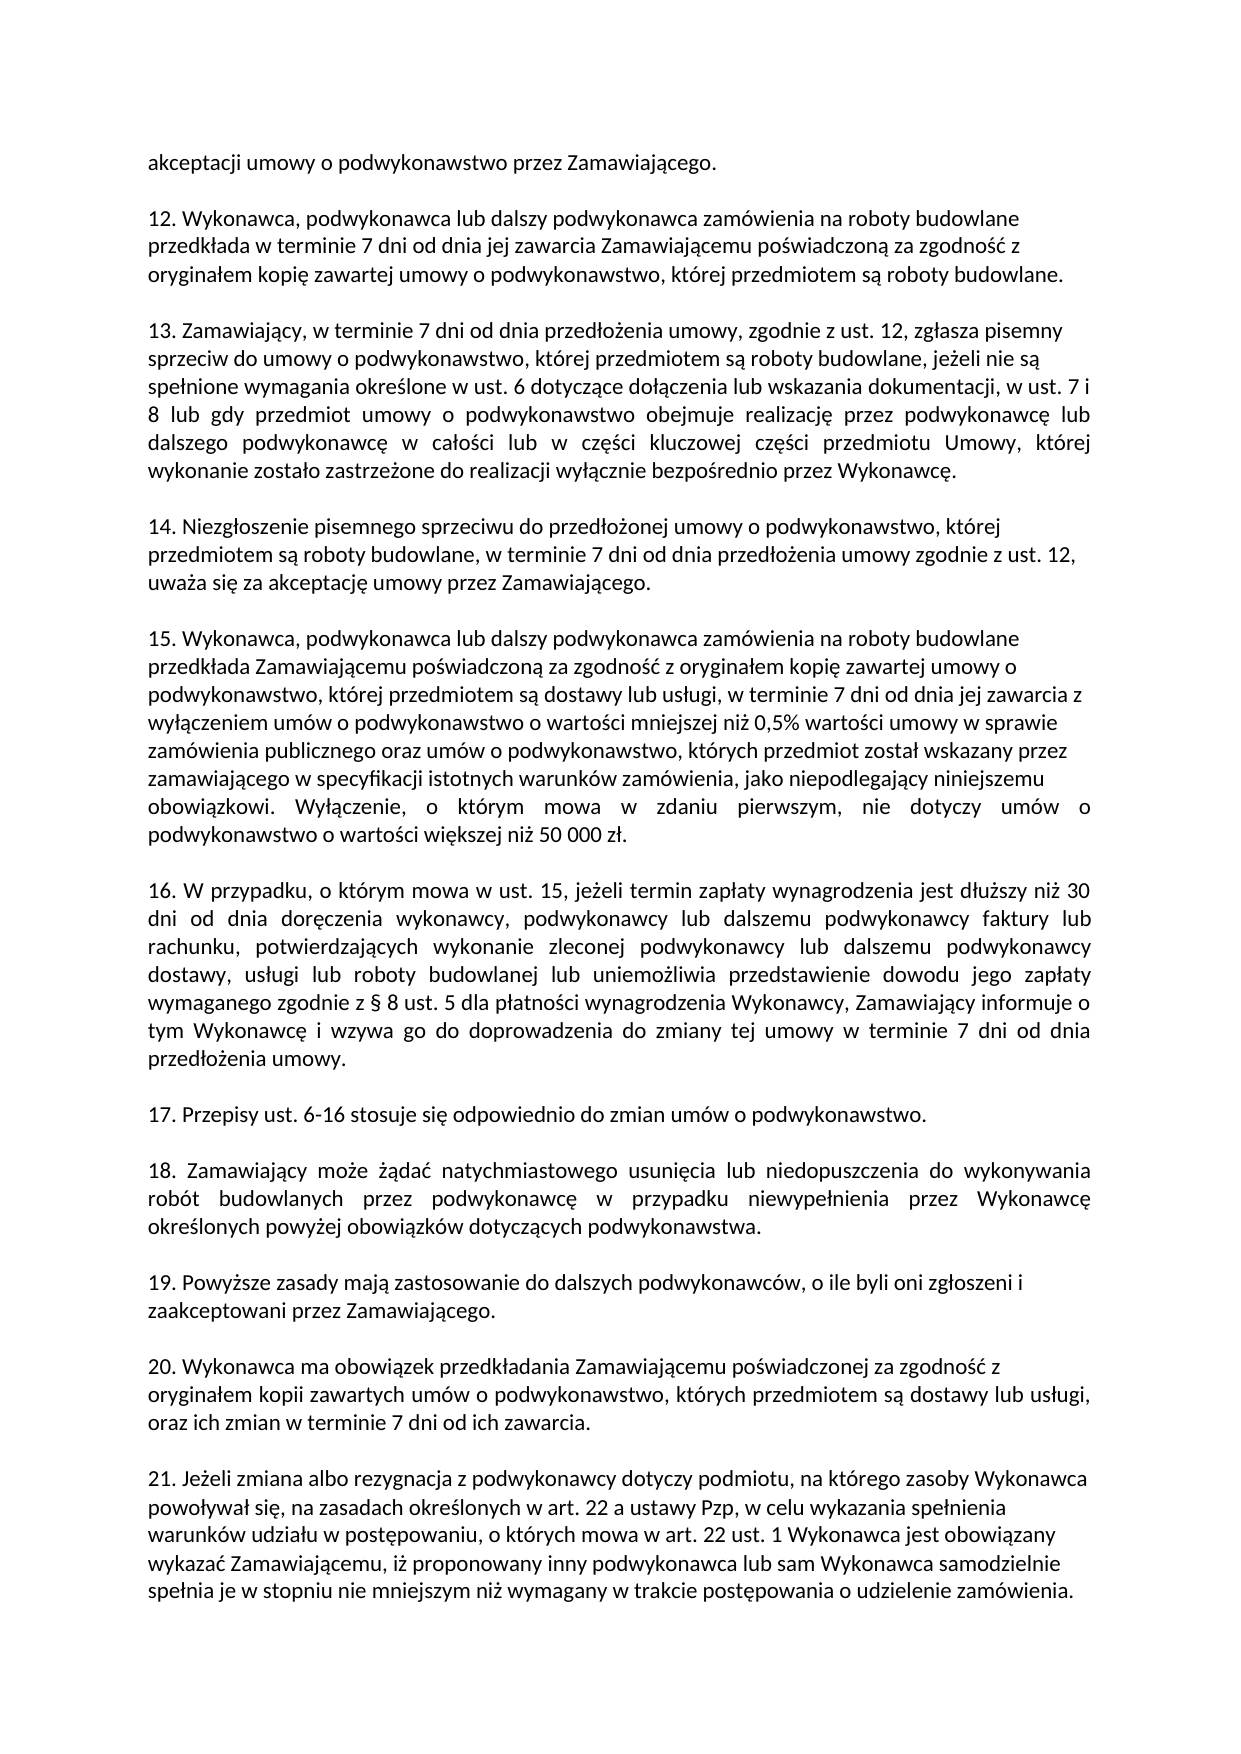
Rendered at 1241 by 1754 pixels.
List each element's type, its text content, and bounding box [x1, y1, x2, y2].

text oryginałem kopię zawartej umowy o podwykonawstwo, której przedmiotem są roboty budowlane. [148, 260, 1093, 288]
text spełnione wymagania określone w ust. 6 dotyczące dołączenia lub wskazania dokumentacji, w ust. 7 i 8 lub gdy przedmiot umowy o podwykonawstwo obejmuje realizację przez podwykonawcę lub dalszego podwykonawcę w całości lub w części kluczowej części przedmiotu Umowy, której wykonanie zostało zastrzeżone do realizacji wyłącznie bezpośrednio przez Wykonawcę. [148, 372, 1093, 484]
text spełnia je w stopniu nie mniejszym niż wymagany w trakcie postępowania o udzielenie zamówienia. [148, 1577, 1093, 1605]
text wyłączeniem umów o podwykonawstwo o wartości mniejszej niż 0,5% wartości umowy w sprawie [148, 708, 1093, 736]
text obowiązkowi. Wyłączenie, o którym mowa w zdaniu pierwszym, nie dotyczy umów o podwykonawstwo o wartości większej niż 50 000 zł. [148, 792, 1093, 848]
text sprzeciw do umowy o podwykonawstwo, której przedmiotem są roboty budowlane, jeżeli nie są [148, 344, 1093, 372]
text wykazać Zamawiającemu, iż proponowany inny podwykonawca lub sam Wykonawca samodzielnie [148, 1549, 1093, 1577]
text 21. Jeżeli zmiana albo rezygnacja z podwykonawcy dotyczy podmiotu, na którego zasoby Wykonawca [148, 1464, 1093, 1493]
text przedmiotem są roboty budowlane, w terminie 7 dni od dnia przedłożenia umowy zgodnie z ust. 12, [148, 540, 1093, 568]
text przedkłada w terminie 7 dni od dnia jej zawarcia Zamawiającemu poświadczoną za zgodność z [148, 232, 1093, 260]
text przedkłada Zamawiającemu poświadczoną za zgodność z oryginałem kopię zawartej umowy o [148, 652, 1093, 680]
text uważa się za akceptację umowy przez Zamawiającego. [148, 568, 1093, 596]
text 18. Zamawiający może żądać natychmiastowego usunięcia lub niedopuszczenia do wykonywania robót budowlanych przez podwykonawcę w przypadku niewypełnienia przez Wykonawcę określonych powyżej obowiązków dotyczących podwykonawstwa. [148, 1156, 1093, 1240]
text zamówienia publicznego oraz umów o podwykonawstwo, których przedmiot został wskazany przez [148, 736, 1093, 764]
text 12. Wykonawca, podwykonawca lub dalszy podwykonawca zamówienia na roboty budowlane [148, 204, 1093, 232]
text zaakceptowani przez Zamawiającego. [148, 1296, 1093, 1324]
text 20. Wykonawca ma obowiązek przedkładania Zamawiającemu poświadczonej za zgodność z [148, 1352, 1093, 1381]
text 15. Wykonawca, podwykonawca lub dalszy podwykonawca zamówienia na roboty budowlane [148, 624, 1093, 652]
text 17. Przepisy ust. 6-16 stosuje się odpowiednio do zmian umów o podwykonawstwo. [148, 1100, 1093, 1128]
text podwykonawstwo, której przedmiotem są dostawy lub usługi, w terminie 7 dni od dnia jej zawarcia z [148, 680, 1093, 708]
text 19. Powyższe zasady mają zastosowanie do dalszych podwykonawców, o ile byli oni zgłoszeni i [148, 1268, 1093, 1296]
text warunków udziału w postępowaniu, o których mowa w art. 22 ust. 1 Wykonawca jest obowiązany [148, 1521, 1093, 1549]
text oryginałem kopii zawartych umów o podwykonawstwo, których przedmiotem są dostawy lub usługi, oraz ich zmian w terminie 7 dni od ich zawarcia. [148, 1381, 1093, 1437]
text akceptacji umowy o podwykonawstwo przez Zamawiającego. [148, 148, 1093, 176]
text zamawiającego w specyfikacji istotnych warunków zamówienia, jako niepodlegający niniejszemu [148, 764, 1093, 792]
text 13. Zamawiający, w terminie 7 dni od dnia przedłożenia umowy, zgodnie z ust. 12, zgłasza pisemny [148, 316, 1093, 344]
text powoływał się, na zasadach określonych w art. 22 a ustawy Pzp, w celu wykazania spełnienia [148, 1493, 1093, 1521]
text 16. W przypadku, o którym mowa w ust. 15, jeżeli termin zapłaty wynagrodzenia jest dłuższy niż 30 dni od dnia doręczenia wykonawcy, podwykonawcy lub dalszemu podwykonawcy faktury lub rachunku, potwierdzających wykonanie zleconej podwykonawcy lub dalszemu podwykonawcy dostawy, usługi lub roboty budowlanej lub uniemożliwia przedstawienie dowodu jego zapłaty wymaganego zgodnie z § 8 ust. 5 dla płatności wynagrodzenia Wykonawcy, Zamawiający informuje o tym Wykonawcę i wzywa go do doprowadzenia do zmiany tej umowy w terminie 7 dni od dnia przedłożenia umowy. [148, 876, 1093, 1072]
text 14. Niezgłoszenie pisemnego sprzeciwu do przedłożonej umowy o podwykonawstwo, której [148, 512, 1093, 540]
